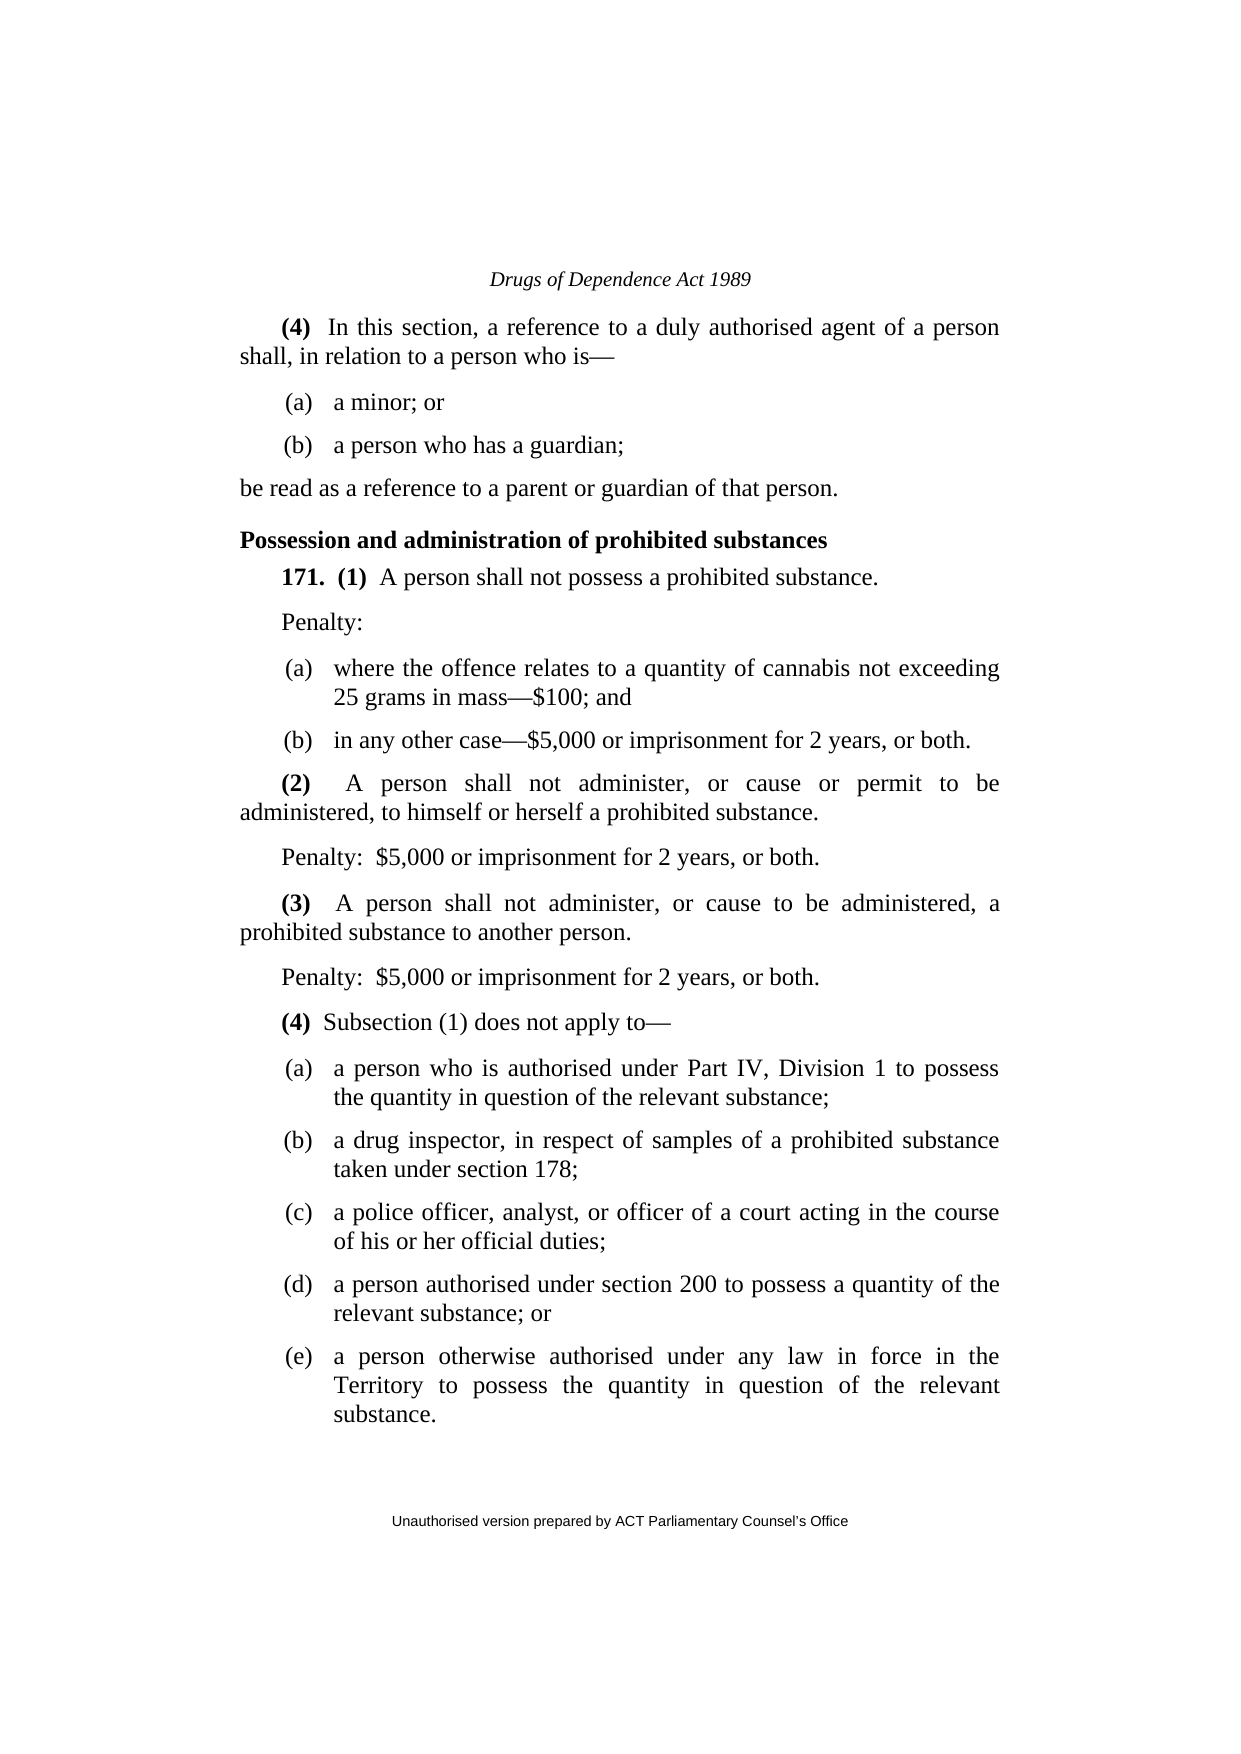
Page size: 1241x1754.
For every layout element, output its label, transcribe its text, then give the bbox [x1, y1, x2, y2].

text (d) a person authorised under section 200 to possess a quantity of the relevant substance; or [239, 1269, 1001, 1327]
text (b) in any other case—$5,000 or imprisonment for 2 years, or both. [239, 725, 1001, 754]
text (4) In this section, a reference to a duly authorised agent of a person shall, in relation to a person who is— [239, 312, 1001, 370]
text (b) a drug inspector, in respect of samples of a prohibited substance taken under section 178; [239, 1125, 1001, 1182]
text 171. (1) A person shall not possess a prohibited substance. [239, 562, 1001, 591]
text (a) where the offence relates to a quantity of cannabis not exceeding 25 grams in mass—$100; and [239, 653, 1001, 710]
text (c) a police officer, analyst, or officer of a court acting in the course of his or her official duties; [239, 1197, 1001, 1254]
text (a) a minor; or [239, 387, 1001, 415]
text (e) a person otherwise authorised under any law in force in the Territory to possess the quantity in question of the relevant substance. [239, 1341, 1001, 1427]
text (b) a person who has a guardian; [239, 430, 1001, 459]
text be read as a reference to a parent or guardian of that person. [239, 473, 1001, 502]
text (3) A person shall not administer, or cause to be administered, a prohibited substance to another person. [239, 888, 1001, 945]
text (2) A person shall not administer, or cause or permit to be administered, to himself or herself a prohibited substance. [239, 768, 1001, 826]
text Penalty: $5,000 or imprisonment for 2 years, or both. [239, 962, 1001, 991]
subtitle Possession and administration of prohibited substances [239, 525, 1001, 554]
text Penalty: $5,000 or imprisonment for 2 years, or both. [239, 842, 1001, 871]
text Penalty: [239, 607, 1001, 636]
text (4) Subsection (1) does not apply to— [239, 1007, 1001, 1036]
text (a) a person who is authorised under Part IV, Division 1 to possess the quantity in question of the relevant substance; [239, 1053, 1001, 1110]
